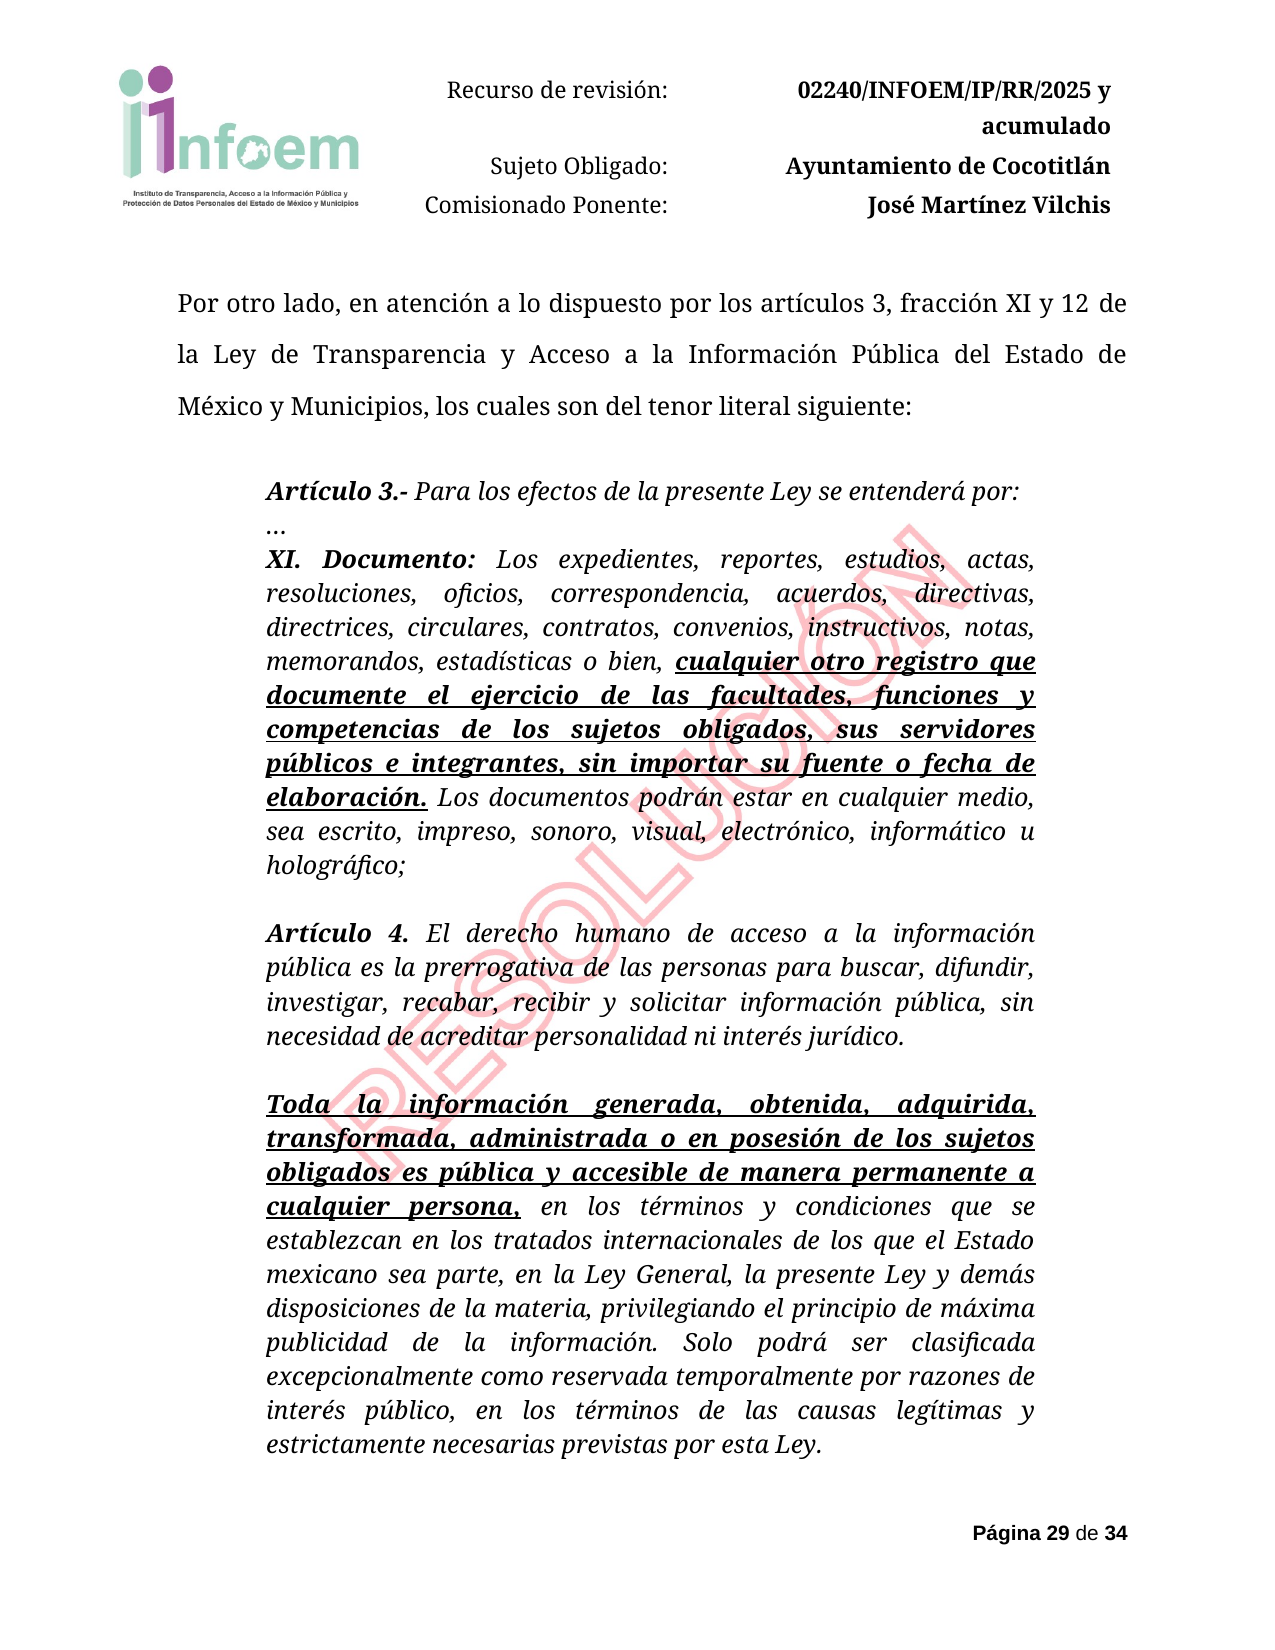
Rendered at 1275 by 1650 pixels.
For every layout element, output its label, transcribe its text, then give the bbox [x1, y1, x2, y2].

picture [0, 5, 1264, 1650]
text Artículo 4. El derecho humano de acceso a la información pública es la prerrogativa de las personas para buscar, difundir, investigar, recabar, recibir y solicitar información pública, sin necesidad de acreditar personalidad ni interés jurídico. [266, 916, 1039, 1052]
text … [266, 507, 1039, 541]
text XI. Documento: Los expedientes, reportes, estudios, actas, resoluciones, oficios, correspondencia, acuerdos, directivas, directrices, circulares, contratos, convenios, instructivos, notas, memorandos, estadísticas o bien, cualquier otro registro que documente el ejercicio de las facultades, funciones y competencias de los sujetos obligados, sus servidores públicos e integrantes, sin importar su fuente o fecha de elaboración. Los documentos podrán estar en cualquier medio, sea escrito, impreso, sonoro, visual, electrónico, informático u holográfico; [266, 541, 1039, 882]
text Artículo 3.- Para los efectos de la presente Ley se entenderá por: [266, 473, 1039, 507]
text Toda la información generada, obtenida, adquirida, transformada, administrada o en posesión de los sujetos obligados es pública y accesible de manera permanente a cualquier persona, en los términos y condiciones que se establezcan en los tratados internacionales de los que el Estado mexicano sea parte, en la Ley General, la presente Ley y demás disposiciones de la materia, privilegiando el principio de máxima publicidad de la información. Solo podrá ser clasificada excepcionalmente como reservada temporalmente por razones de interés público, en los términos de las causas legítimas y estrictamente necesarias previstas por esta Ley. [266, 1086, 1039, 1461]
text Por otro lado, en atención a lo dispuesto por los artículos 3, fracción XI y 12 de la Ley de Transparencia y Acceso a la Información Pública del Estado de México y Municipios, los cuales son del tenor literal siguiente: [177, 286, 1127, 422]
